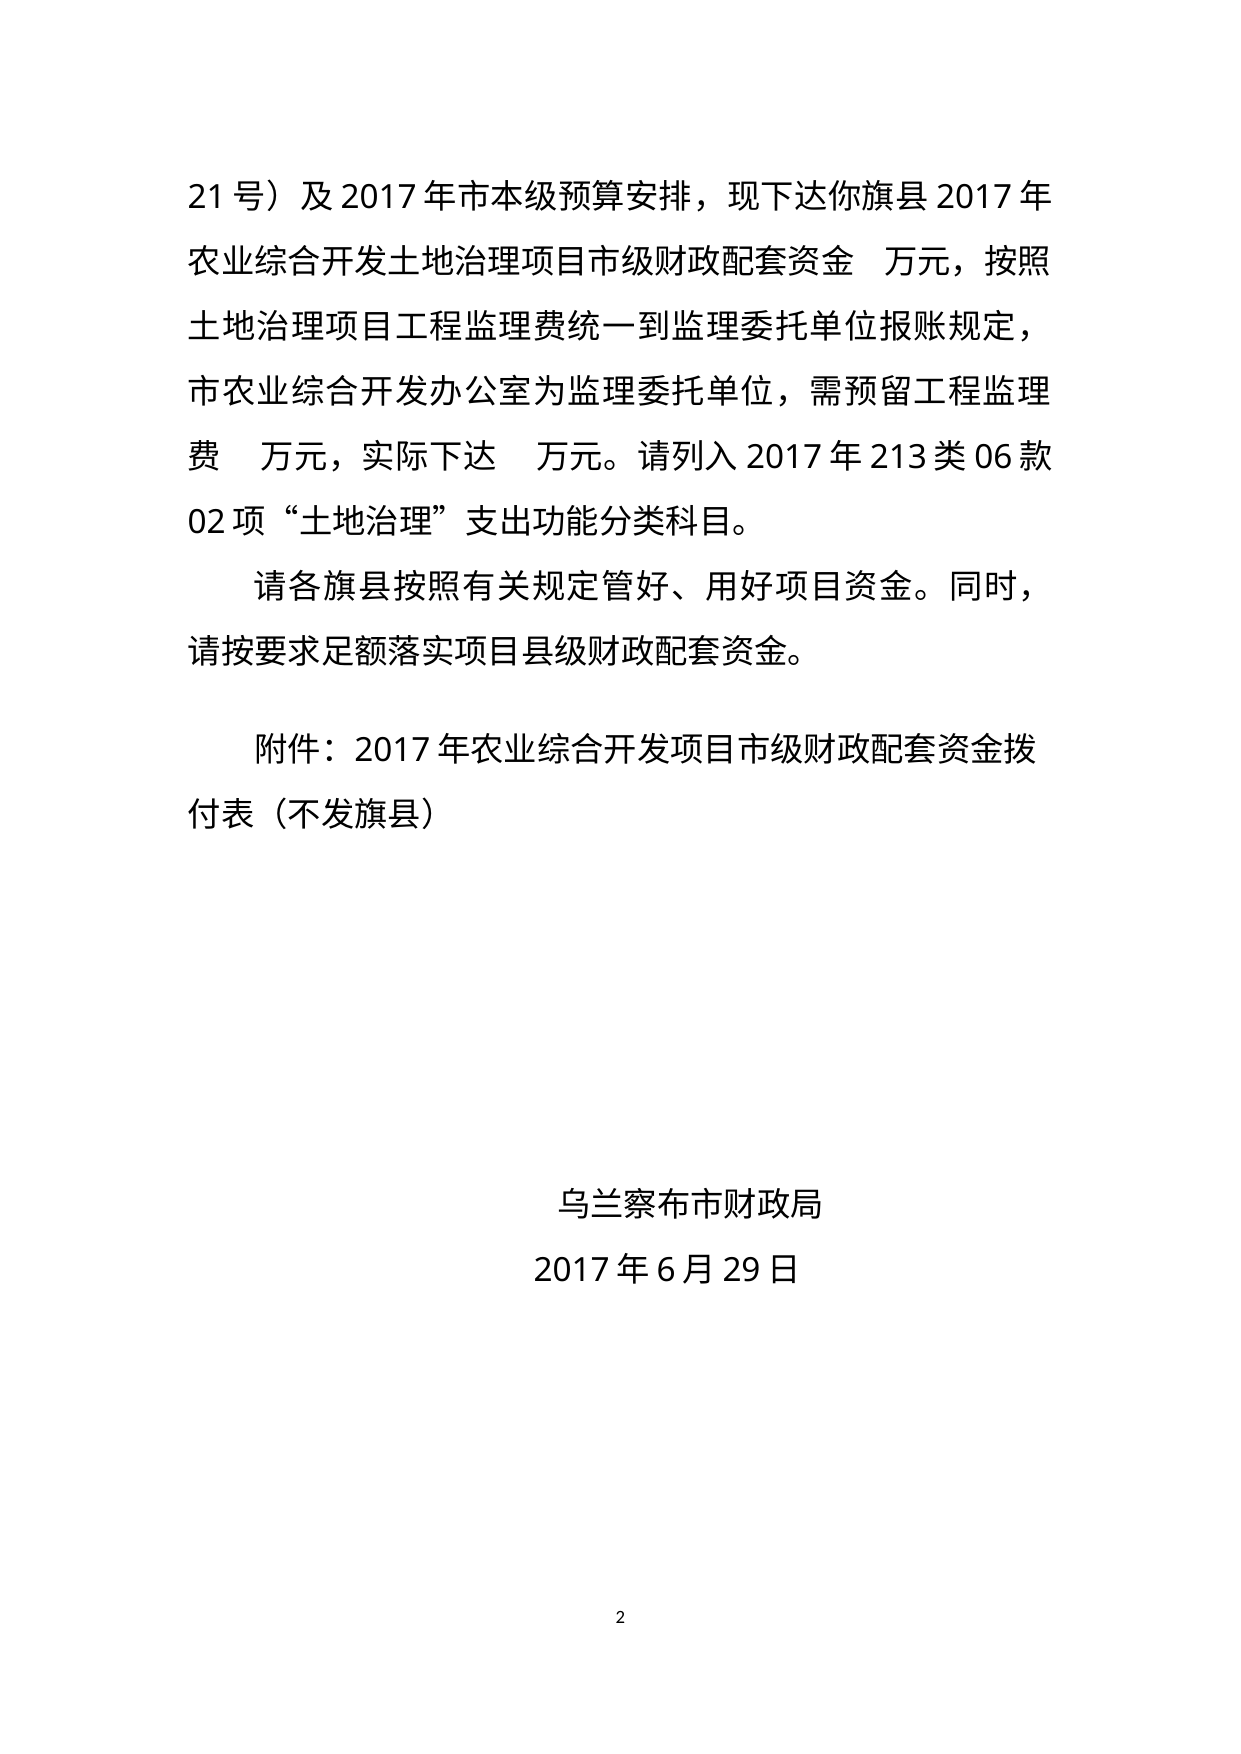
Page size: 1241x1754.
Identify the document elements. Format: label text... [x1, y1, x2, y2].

text 乌兰察布市财政局 [187, 1169, 1053, 1234]
text 请各旗县按照有关规定管好、用好项目资金。同时，请按要求足额落实项目县级财政配套资金。 [187, 552, 1053, 682]
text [187, 162, 1053, 552]
text 附件：2017年农业综合开发项目市级财政配套资金拨付表（不发旗县） [187, 714, 1053, 844]
text 2017年6月29日 [187, 1234, 1053, 1299]
